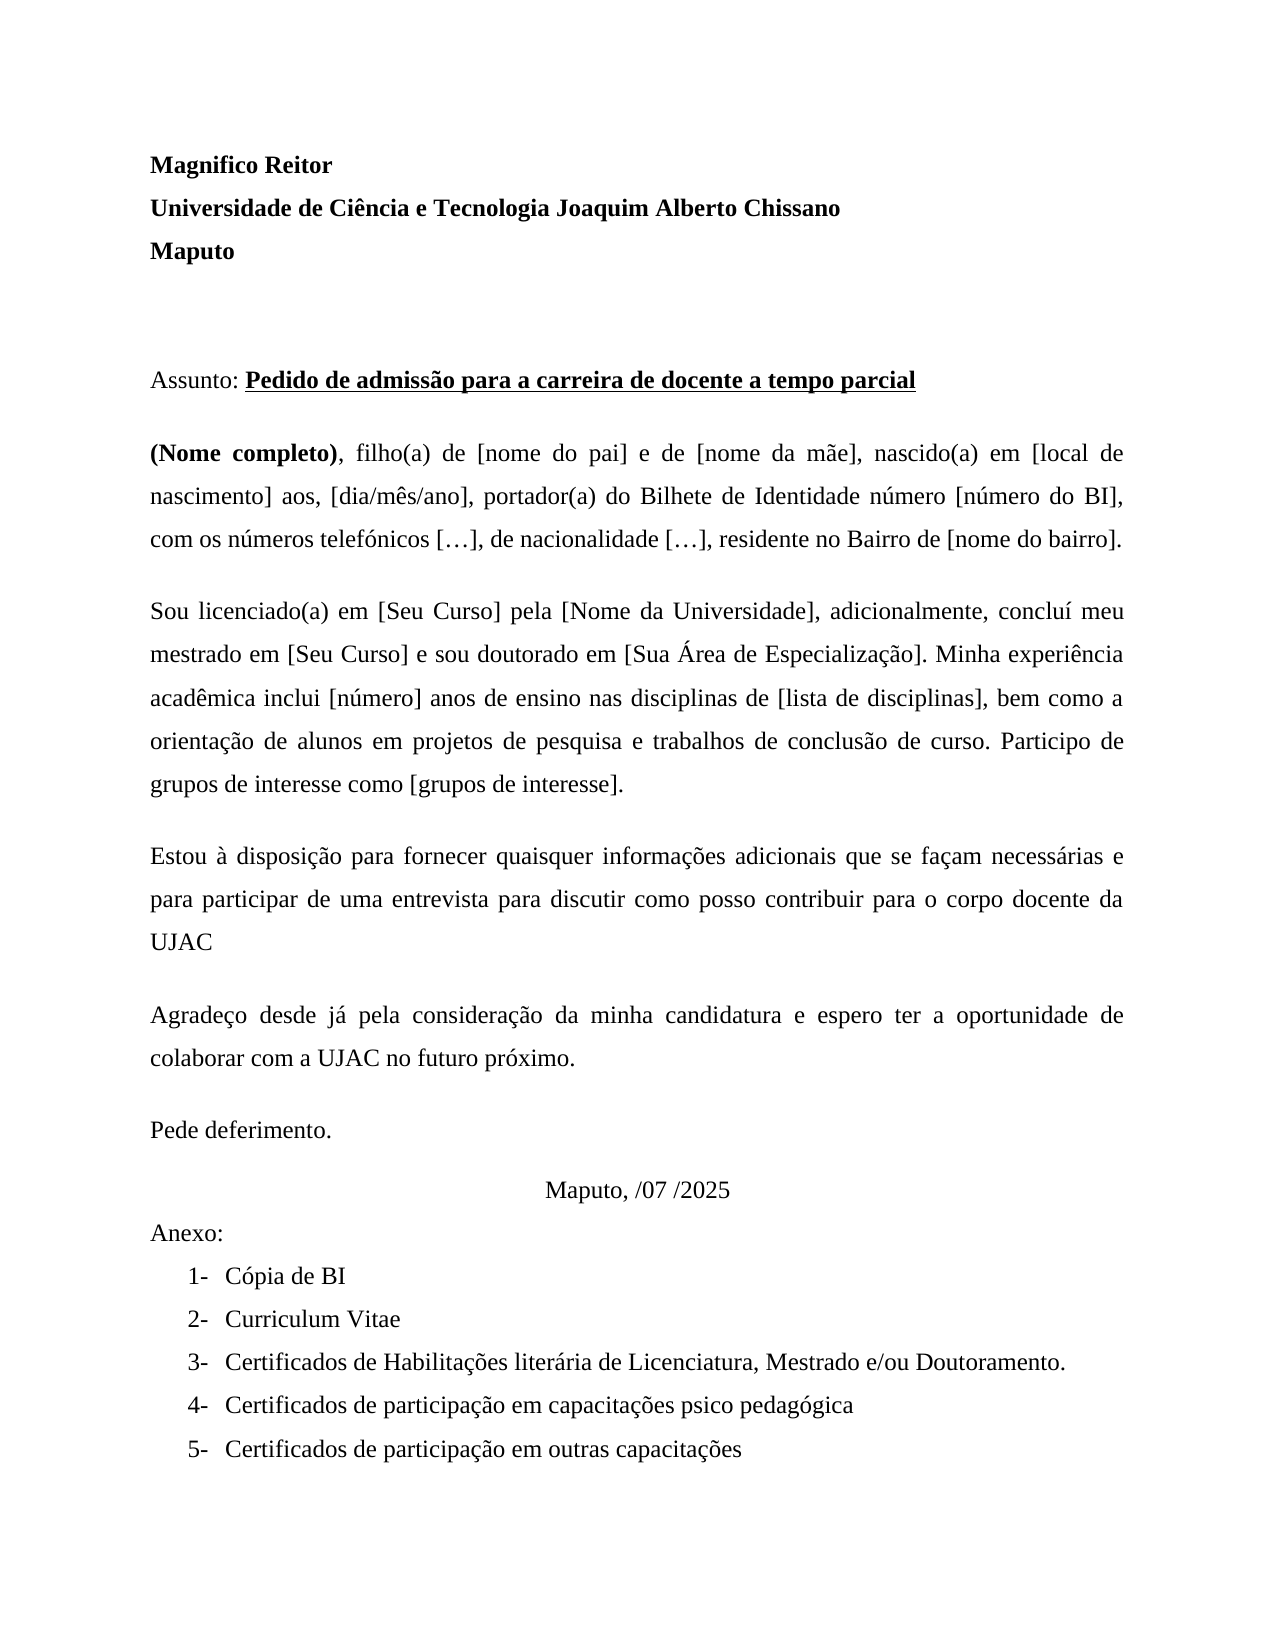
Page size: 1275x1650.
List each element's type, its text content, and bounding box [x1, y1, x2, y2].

text Magnifico Reitor [150, 150, 1125, 179]
text Agradeço desde já pela consideração da minha candidatura e espero ter a oportunidade de colaborar com a UJAC no futuro próximo. [150, 1000, 1125, 1072]
text Maputo, /07 /2025 [150, 1175, 1125, 1204]
text Anexo: [150, 1218, 1125, 1247]
text Maputo [150, 236, 1125, 265]
list Cópia de BI [187, 1261, 1125, 1290]
text Universidade de Ciência e Tecnologia Joaquim Alberto Chissano [150, 193, 1125, 222]
text Assunto: Pedido de admissão para a carreira de docente a tempo parcial [150, 366, 1125, 394]
list Certificados de participação em outras capacitações [187, 1434, 1125, 1462]
text (Nome completo), filho(a) de [nome do pai] e de [nome da mãe], nascido(a) em [local de nascimento] aos, [dia/mês/ano], portador(a) do Bilhete de Identidade número [número do BI], com os números telefónicos […], de nacionalidade […], residente no Bairro de [nome do bairro]. [150, 438, 1125, 553]
list Curriculum Vitae [187, 1304, 1125, 1333]
text Pede deferimento. [150, 1115, 1125, 1144]
list Certificados de participação em capacitações psico pedagógica [187, 1391, 1125, 1419]
list Certificados de Habilitações literária de Licenciatura, Mestrado e/ou Doutoramento. [187, 1347, 1125, 1376]
text Estou à disposição para fornecer quaisquer informações adicionais que se façam necessárias e para participar de uma entrevista para discutir como posso contribuir para o corpo docente da UJAC [150, 841, 1125, 956]
text Sou licenciado(a) em [Seu Curso] pela [Nome da Universidade], adicionalmente, concluí meu mestrado em [Seu Curso] e sou doutorado em [Sua Área de Especialização]. Minha experiência acadêmica inclui [número] anos de ensino nas disciplinas de [lista de disciplinas], bem como a orientação de alunos em projetos de pesquisa e trabalhos de conclusão de curso. Participo de grupos de interesse como [grupos de interesse]. [150, 596, 1125, 798]
